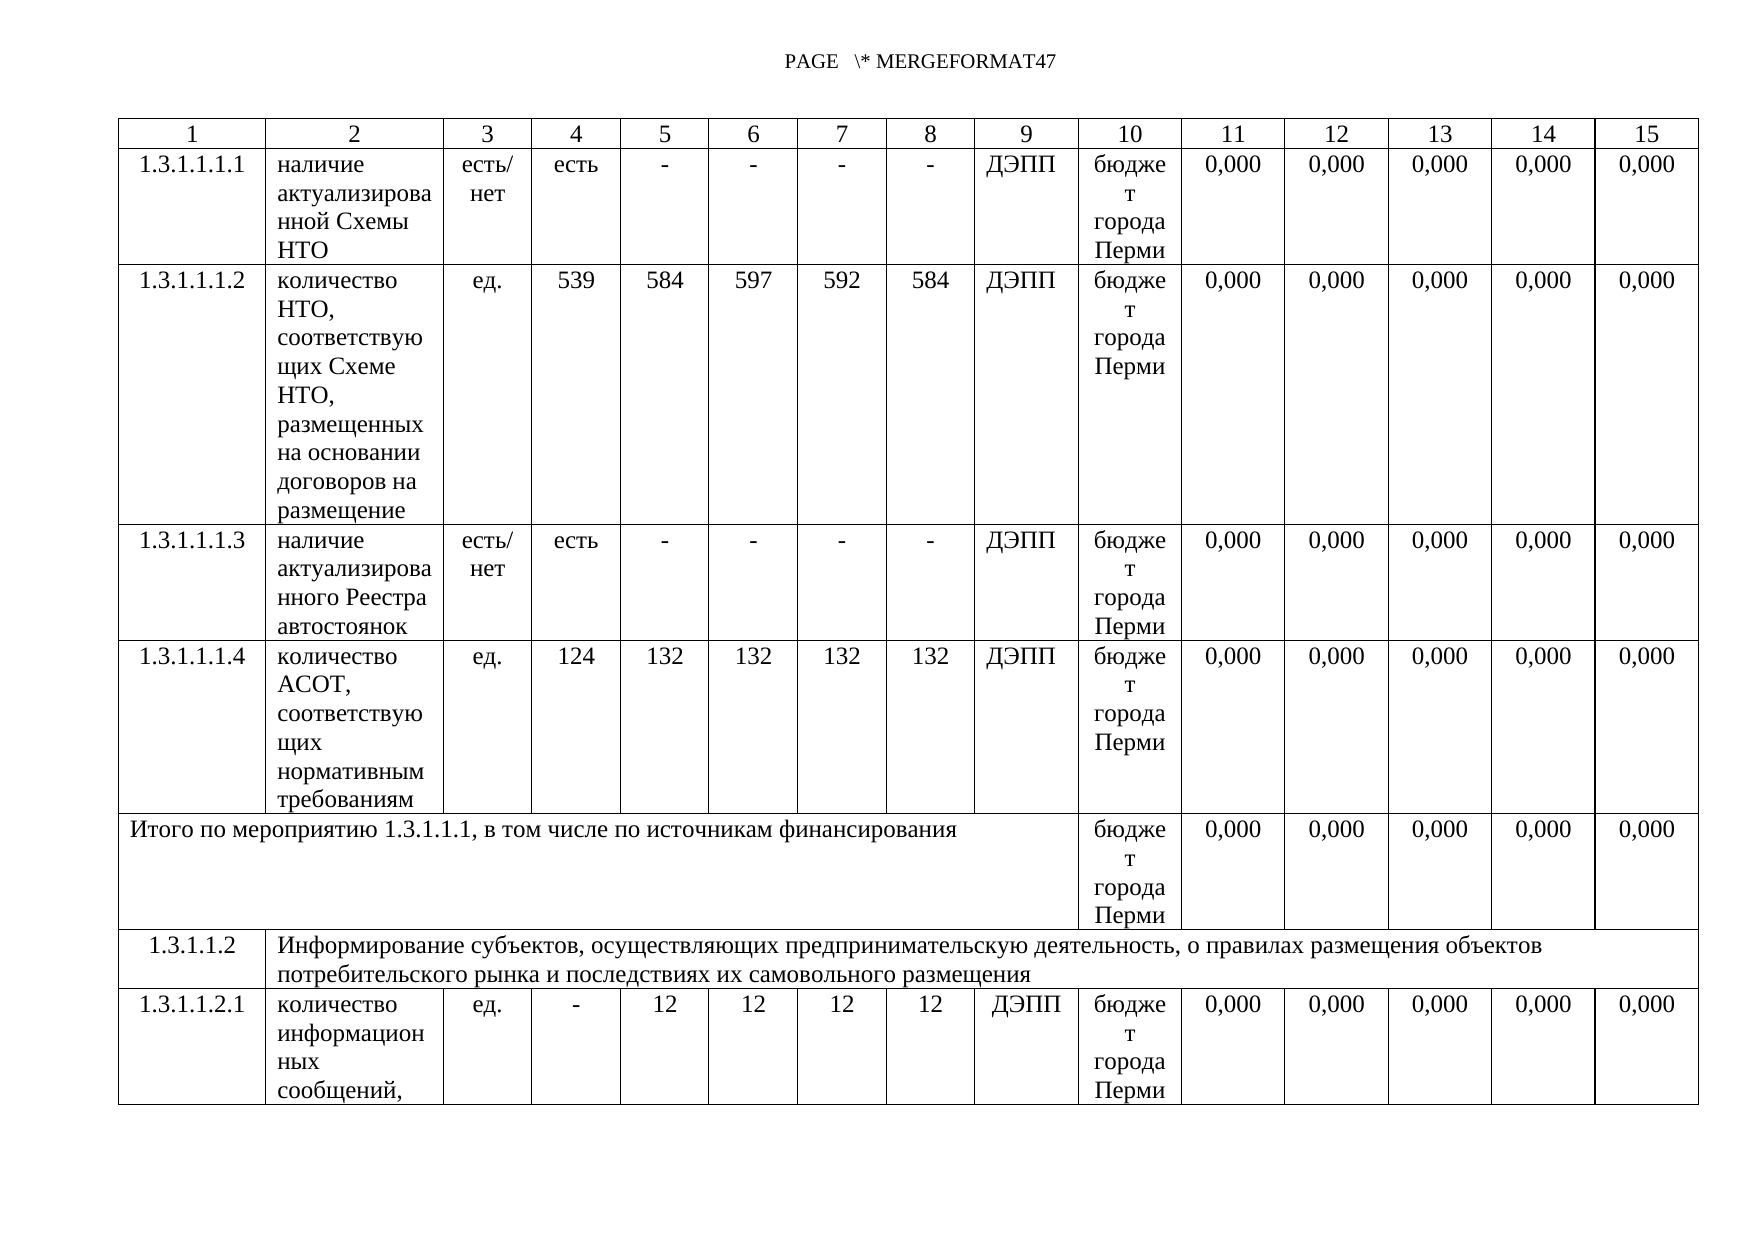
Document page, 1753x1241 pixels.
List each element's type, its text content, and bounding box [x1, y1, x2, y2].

table_cell 0,000 [1596, 149, 1698, 264]
table_cell 12 [709, 989, 797, 1104]
table_cell - [709, 525, 797, 640]
table_cell 597 [709, 265, 797, 524]
table_cell 0,000 [1492, 989, 1594, 1104]
table_cell бюджет города Перми [1079, 641, 1181, 813]
table_cell 0,000 [1596, 641, 1698, 813]
table_cell 592 [798, 265, 886, 524]
table_cell ДЭПП [975, 149, 1078, 264]
table_cell 0,000 [1389, 149, 1491, 264]
table_header 10 [1079, 119, 1181, 148]
table_cell 12 [887, 989, 974, 1104]
table_header 4 [532, 119, 620, 148]
table_cell бюджет города Перми [1079, 814, 1181, 929]
table_cell 0,000 [1285, 641, 1388, 813]
table_cell 0,000 [1596, 525, 1698, 640]
table_header 2 [266, 119, 443, 148]
table_cell 584 [621, 265, 708, 524]
table_cell 132 [798, 641, 886, 813]
table_cell 0,000 [1596, 814, 1698, 929]
table_cell ед. [444, 989, 531, 1104]
table_cell 1.3.1.1.2.1 [119, 989, 265, 1104]
table_cell 0,000 [1285, 525, 1388, 640]
table_header 5 [621, 119, 708, 148]
table_header 15 [1596, 119, 1698, 148]
table_header 1 [119, 119, 265, 148]
table_cell ДЭПП [975, 641, 1078, 813]
table_cell 12 [798, 989, 886, 1104]
table_cell 0,000 [1182, 641, 1284, 813]
table_cell 0,000 [1182, 525, 1284, 640]
table_cell 0,000 [1492, 525, 1594, 640]
table_cell количество НТО, соответствующих Схеме НТО, размещенных на основании договоров на размещение [266, 265, 443, 524]
table_cell 0,000 [1285, 265, 1388, 524]
table_cell Информирование субъектов, осуществляющих предпринимательскую деятельность, о правилах размещения объектов потребительского рынка и последствиях их самовольного размещения [266, 930, 1698, 988]
table_cell 0,000 [1285, 149, 1388, 264]
table_cell 0,000 [1285, 814, 1388, 929]
table_cell бюджет города Перми [1079, 265, 1181, 524]
table_cell ед. [444, 265, 531, 524]
table_header 9 [975, 119, 1078, 148]
table_cell 132 [709, 641, 797, 813]
table_cell ДЭПП [975, 989, 1078, 1104]
table_cell 0,000 [1389, 525, 1491, 640]
table_cell 1.3.1.1.2 [119, 930, 265, 988]
table_cell количество АСОТ, соответствующих нормативным требованиям [266, 641, 443, 813]
table_cell бюджет города Перми [1079, 989, 1181, 1104]
table_cell 132 [621, 641, 708, 813]
table_cell 0,000 [1182, 265, 1284, 524]
table_cell 12 [621, 989, 708, 1104]
table_cell 1.3.1.1.1.2 [119, 265, 265, 524]
table_cell 0,000 [1389, 814, 1491, 929]
table_cell - [798, 525, 886, 640]
table_cell 0,000 [1492, 814, 1594, 929]
table_cell есть/ нет [444, 149, 531, 264]
table_cell 1.3.1.1.1.4 [119, 641, 265, 813]
table_header 14 [1492, 119, 1594, 148]
table_cell 0,000 [1285, 989, 1388, 1104]
table_cell ед. [444, 641, 531, 813]
table_cell 0,000 [1492, 265, 1594, 524]
table_cell 0,000 [1182, 149, 1284, 264]
table_cell - [532, 989, 620, 1104]
table_cell - [798, 149, 886, 264]
table_cell 1.3.1.1.1.3 [119, 525, 265, 640]
table_cell 0,000 [1389, 641, 1491, 813]
table_cell 0,000 [1596, 265, 1698, 524]
table_cell 0,000 [1492, 149, 1594, 264]
table_cell - [709, 149, 797, 264]
table_header 6 [709, 119, 797, 148]
table_header 8 [887, 119, 974, 148]
table_header 3 [444, 119, 531, 148]
table_cell 132 [887, 641, 974, 813]
table_cell ДЭПП [975, 265, 1078, 524]
table_cell 539 [532, 265, 620, 524]
table_cell ДЭПП [975, 525, 1078, 640]
table_cell 584 [887, 265, 974, 524]
table_cell - [887, 525, 974, 640]
table_cell 1.3.1.1.1.1 [119, 149, 265, 264]
table_cell - [621, 149, 708, 264]
table_cell 124 [532, 641, 620, 813]
table_cell - [621, 525, 708, 640]
table_cell - [887, 149, 974, 264]
table_cell 0,000 [1182, 814, 1284, 929]
table_header 12 [1285, 119, 1388, 148]
table_cell бюджет города Перми [1079, 525, 1181, 640]
table_cell 0,000 [1596, 989, 1698, 1104]
table_cell 0,000 [1389, 989, 1491, 1104]
table_cell 0,000 [1182, 989, 1284, 1104]
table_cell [266, 989, 443, 1104]
table_cell есть [532, 149, 620, 264]
table_cell бюджет города Перми [1079, 149, 1181, 264]
table_header 7 [798, 119, 886, 148]
table_cell 0,000 [1389, 265, 1491, 524]
table_cell есть [532, 525, 620, 640]
table_cell есть/ нет [444, 525, 531, 640]
table_cell наличие актуализированной Схемы НТО [266, 149, 443, 264]
table_header 13 [1389, 119, 1491, 148]
table_cell наличие актуализированного Реестра автостоянок [266, 525, 443, 640]
table_cell 0,000 [1492, 641, 1594, 813]
table_cell Итого по мероприятию 1.3.1.1.1, в том числе по источникам финансирования [119, 814, 1078, 929]
table_header 11 [1182, 119, 1284, 148]
